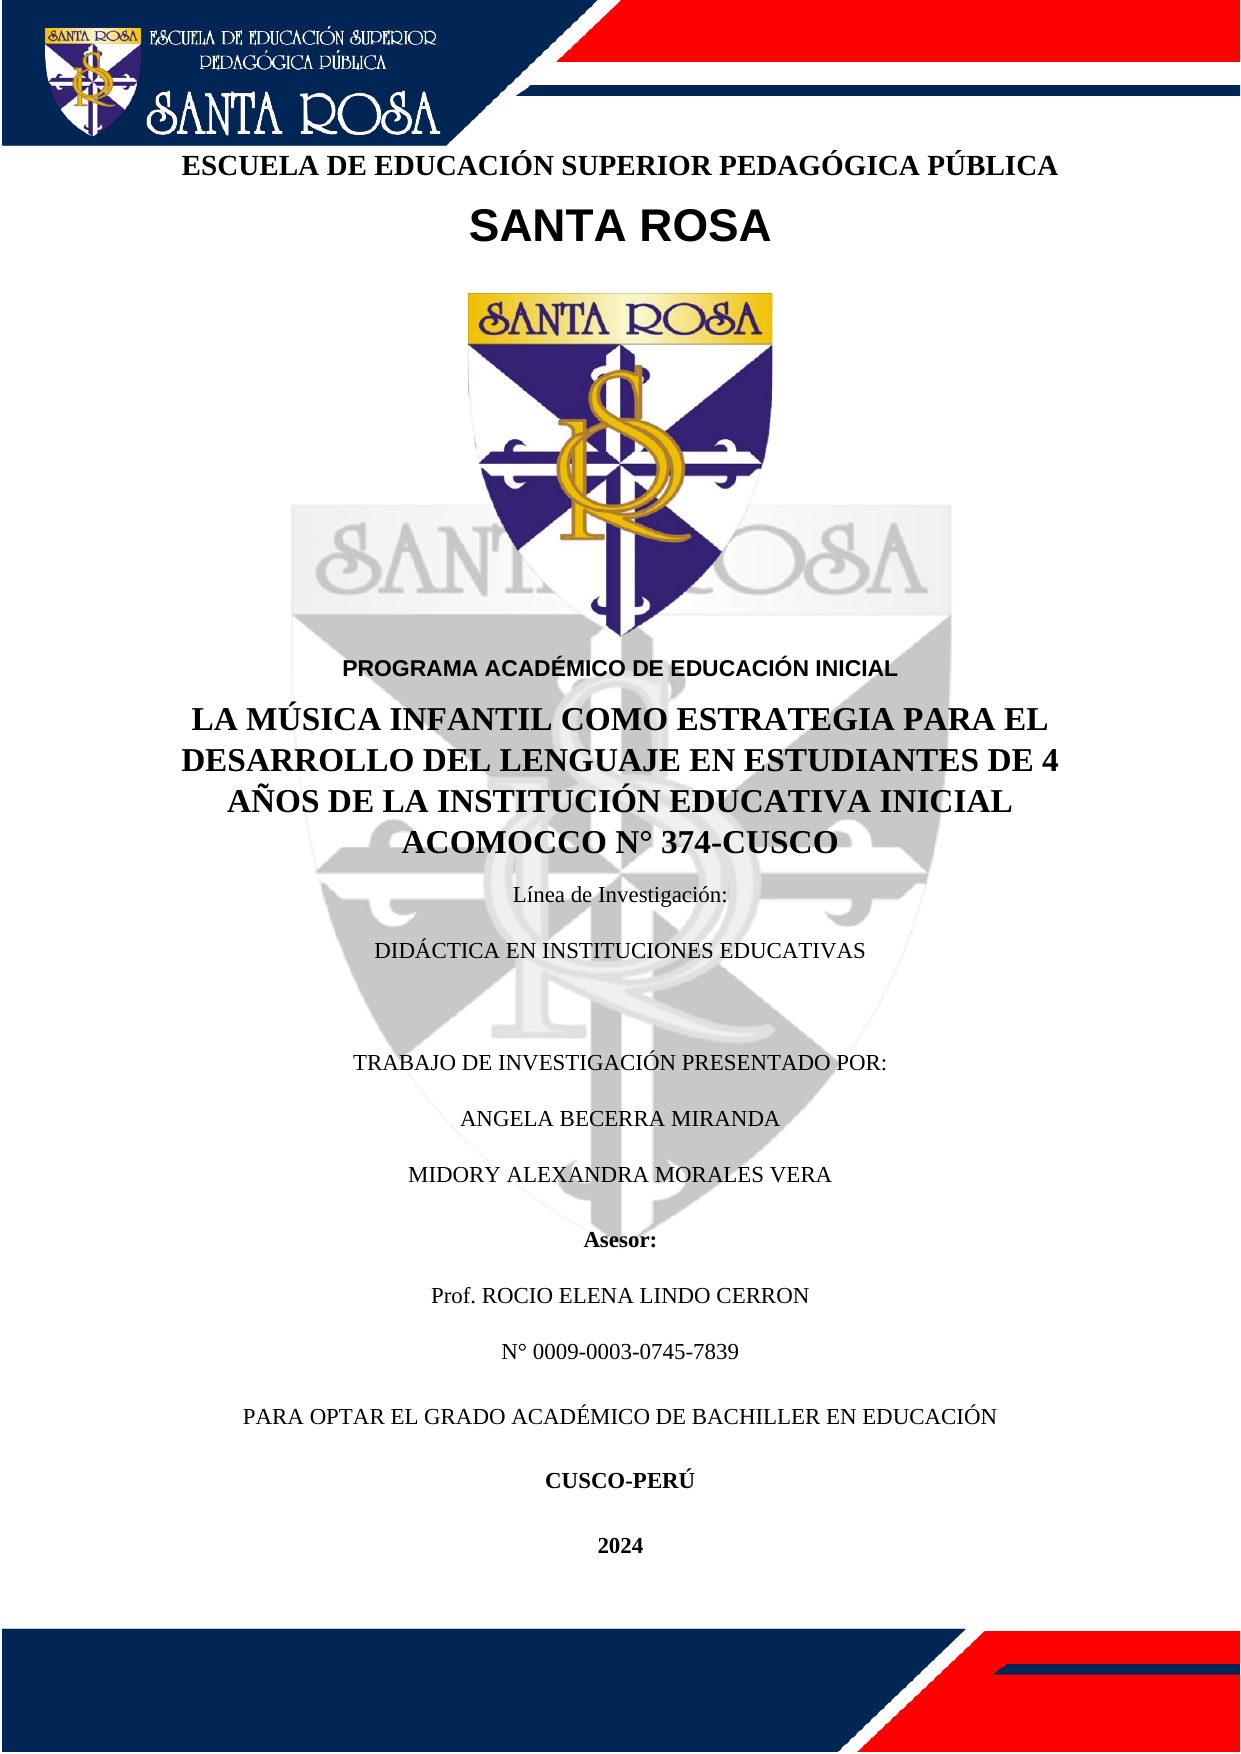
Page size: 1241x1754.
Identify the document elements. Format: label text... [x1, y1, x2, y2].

text LA MÚSICA INFANTIL COMO ESTRATEGIA PARA EL DESARROLLO DEL LENGUAJE EN ESTUDIANTES DE 4 AÑOS DE LA INSTITUCIÓN EDUCATIVA INICIAL ACOMOCCO N° 374-CUSCO [177, 699, 1063, 861]
text PARA OPTAR EL GRADO ACADÉMICO DE BACHILLER EN EDUCACIÓN [177, 1403, 1063, 1429]
text SANTA ROSA [177, 198, 1063, 251]
text PROGRAMA ACADÉMICO DE EDUCACIÓN INICIAL [177, 655, 1063, 681]
text TRABAJO DE INVESTIGACIÓN PRESENTADO POR: [177, 1049, 1063, 1076]
text Prof. ROCIO ELENA LINDO CERRON [177, 1282, 1063, 1308]
text ESCUELA DE EDUCACIÓN SUPERIOR PEDAGÓGICA PÚBLICA [177, 148, 1063, 181]
text CUSCO-PERÚ [177, 1467, 1063, 1494]
text MIDORY ALEXANDRA MORALES VERA [177, 1162, 1063, 1188]
text Asesor: [177, 1226, 1063, 1252]
text ANGELA BECERRA MIRANDA [177, 1105, 1063, 1132]
text 2024 [177, 1532, 1063, 1558]
text Línea de Investigación: [177, 881, 1063, 907]
picture [2, 0, 1241, 1752]
text DIDÁCTICA EN INSTITUCIONES EDUCATIVAS [177, 937, 1063, 963]
text N° 0009-0003-0745-7839 [177, 1338, 1063, 1365]
